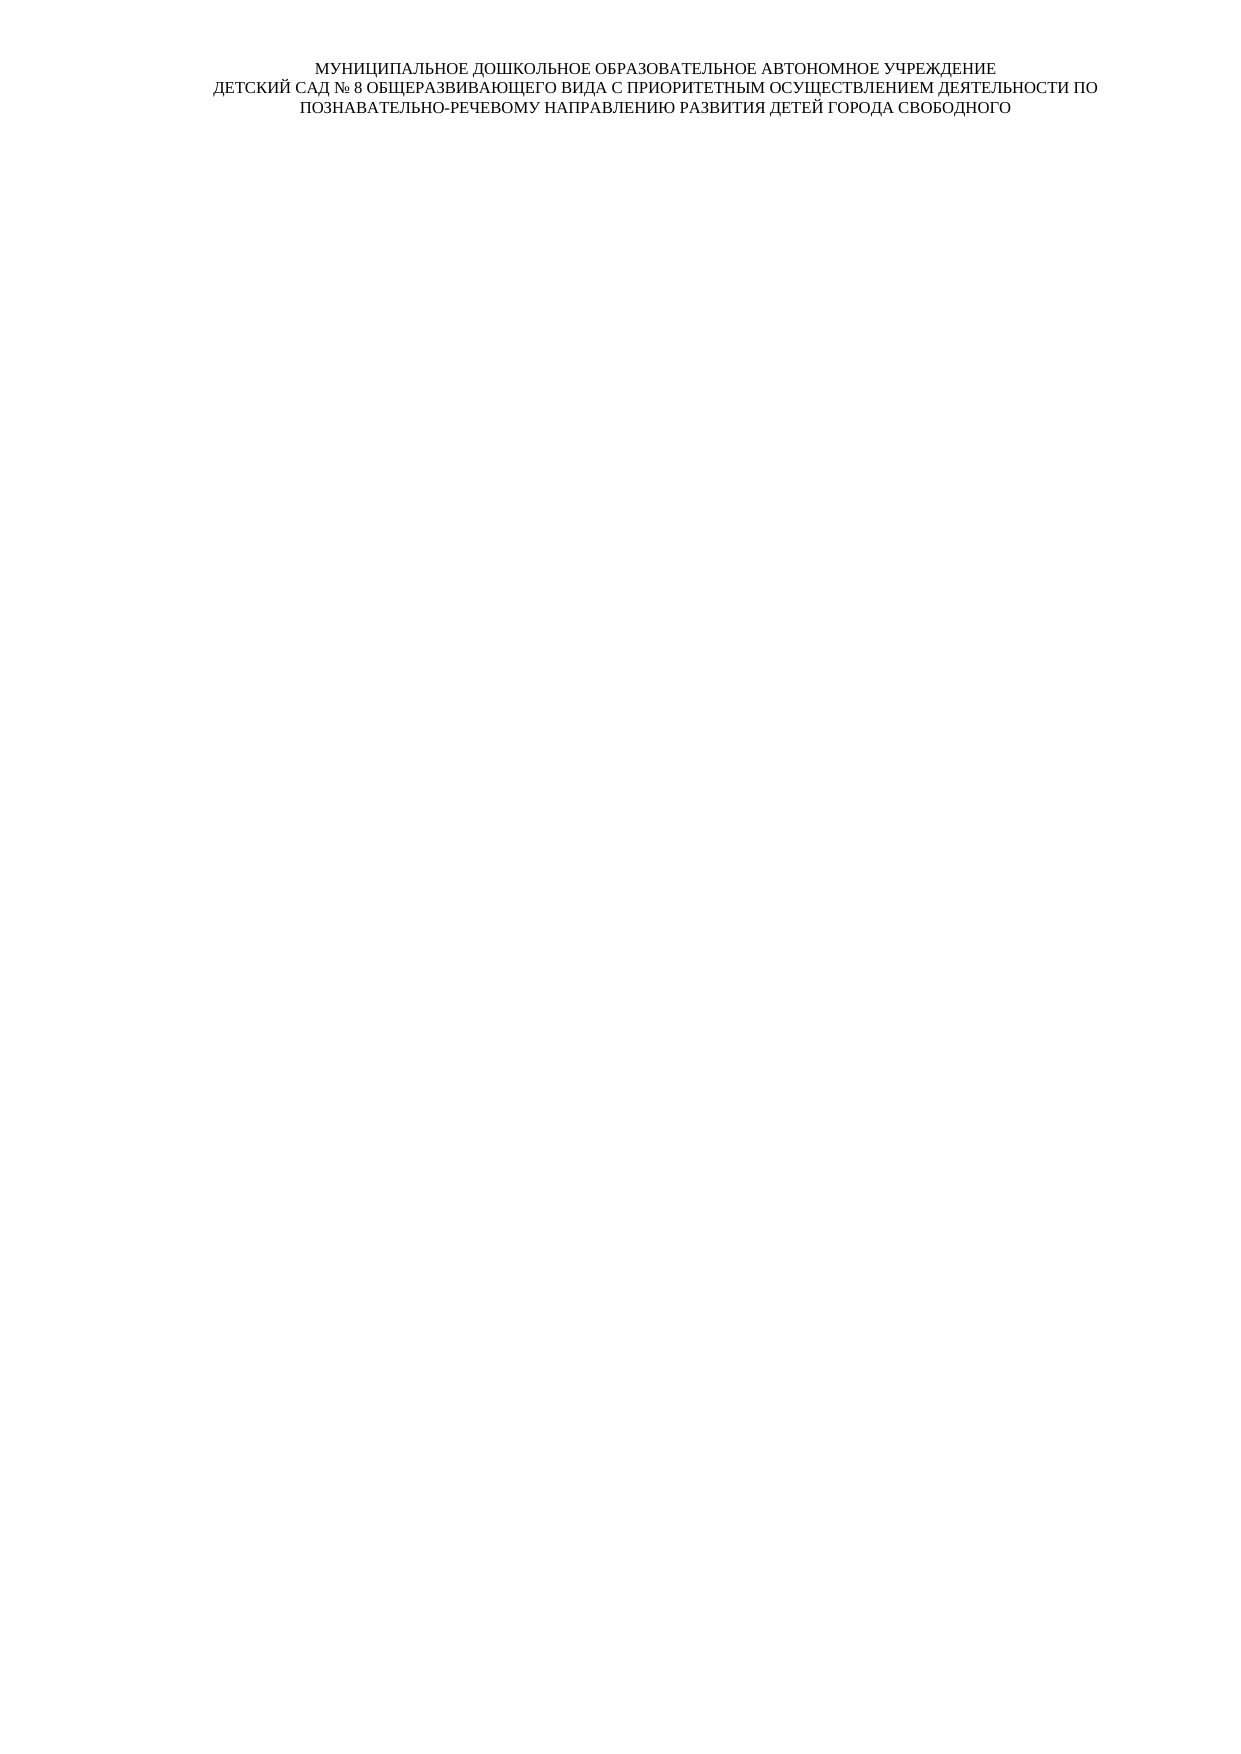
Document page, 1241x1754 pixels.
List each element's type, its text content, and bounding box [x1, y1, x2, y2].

text ПОЗНАВАТЕЛЬНО-РЕЧЕВОМУ НАПРАВЛЕНИЮ РАЗВИТИЯ ДЕТЕЙ ГОРОДА СВОБОДНОГО [59, 97, 1181, 117]
text МУНИЦИПАЛЬНОЕ ДОШКОЛЬНОЕ ОБРАЗОВАТЕЛЬНОЕ АВТОНОМНОЕ УЧРЕЖДЕНИЕ [59, 59, 1181, 78]
text ДЕТСКИЙ САД № 8 ОБЩЕРАЗВИВАЮЩЕГО ВИДА С ПРИОРИТЕТНЫМ ОСУЩЕСТВЛЕНИЕМ ДЕЯТЕЛЬНОСТИ ПО [59, 78, 1181, 97]
